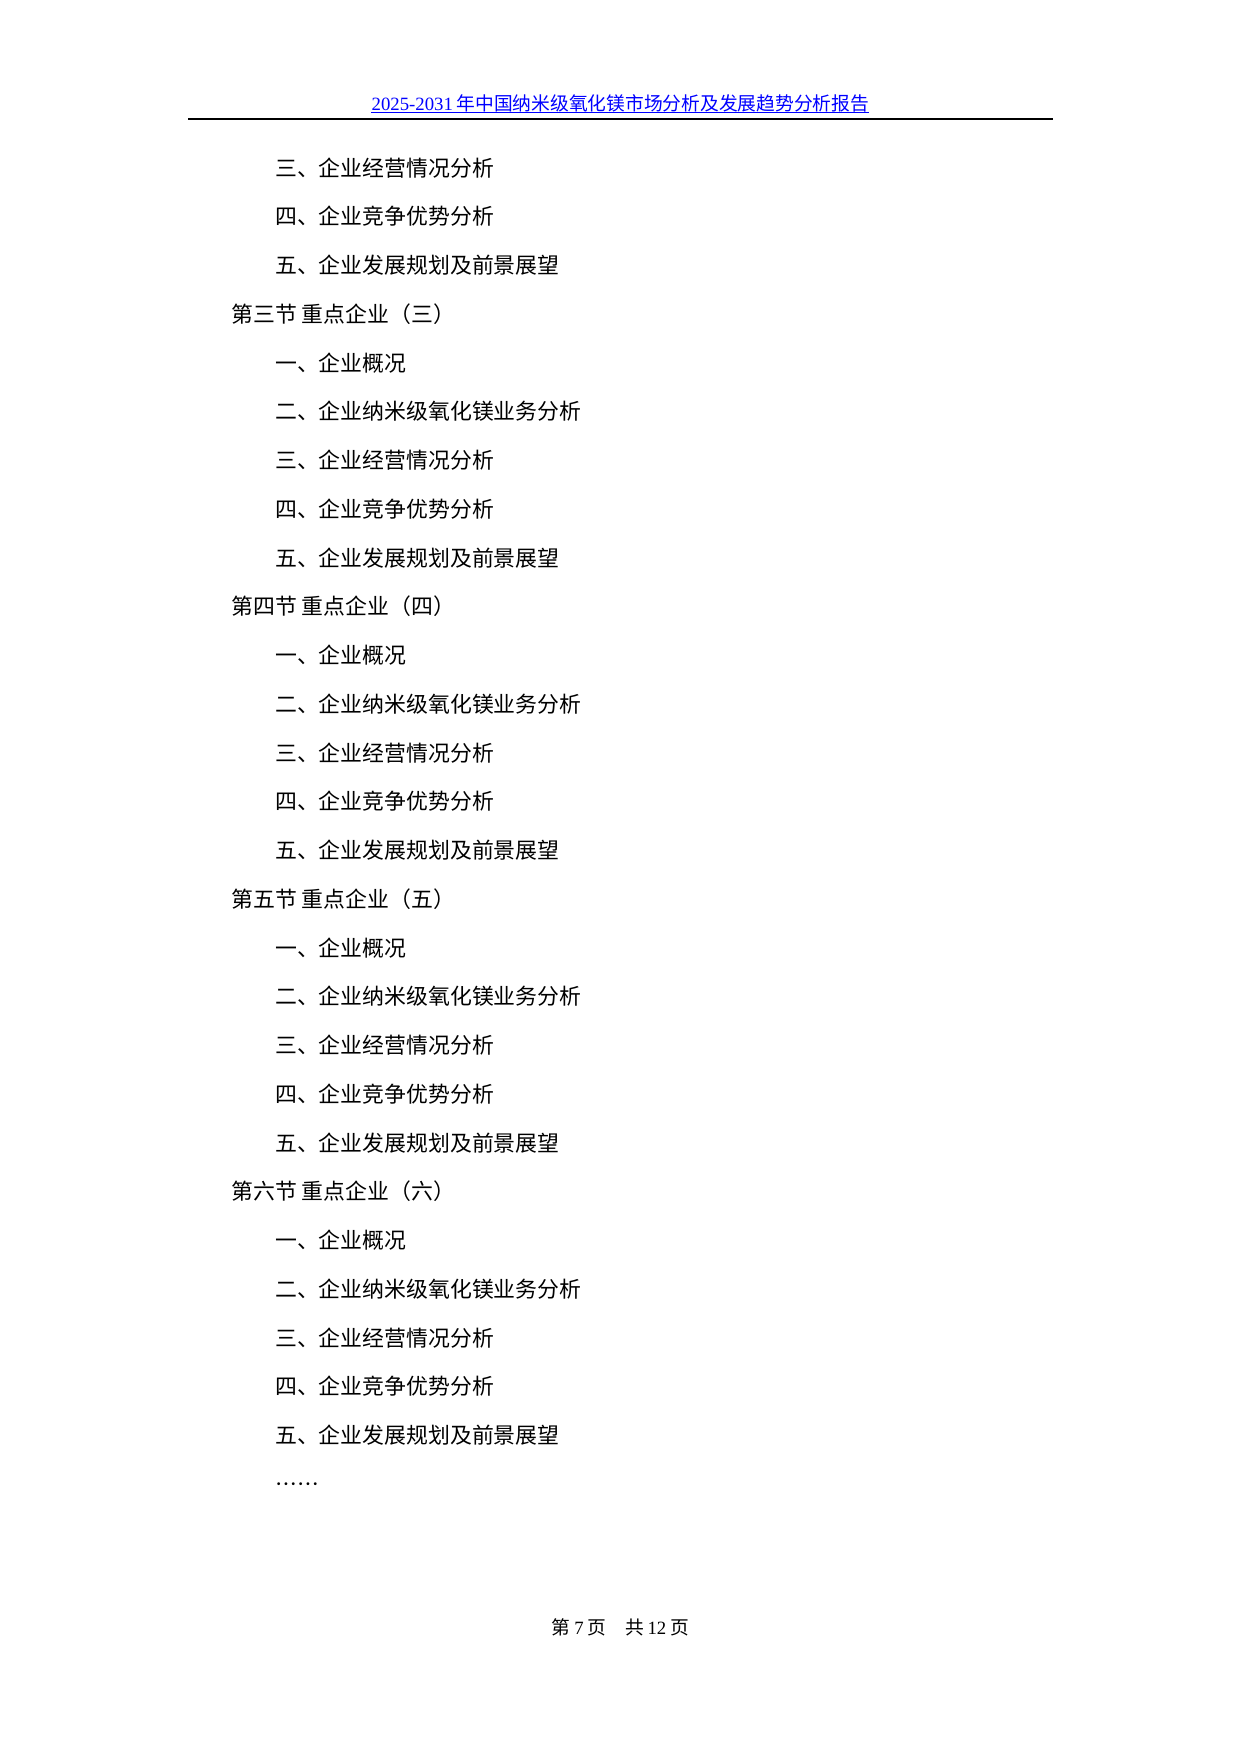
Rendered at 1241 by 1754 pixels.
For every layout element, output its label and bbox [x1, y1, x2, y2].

text [187, 150, 1053, 1499]
